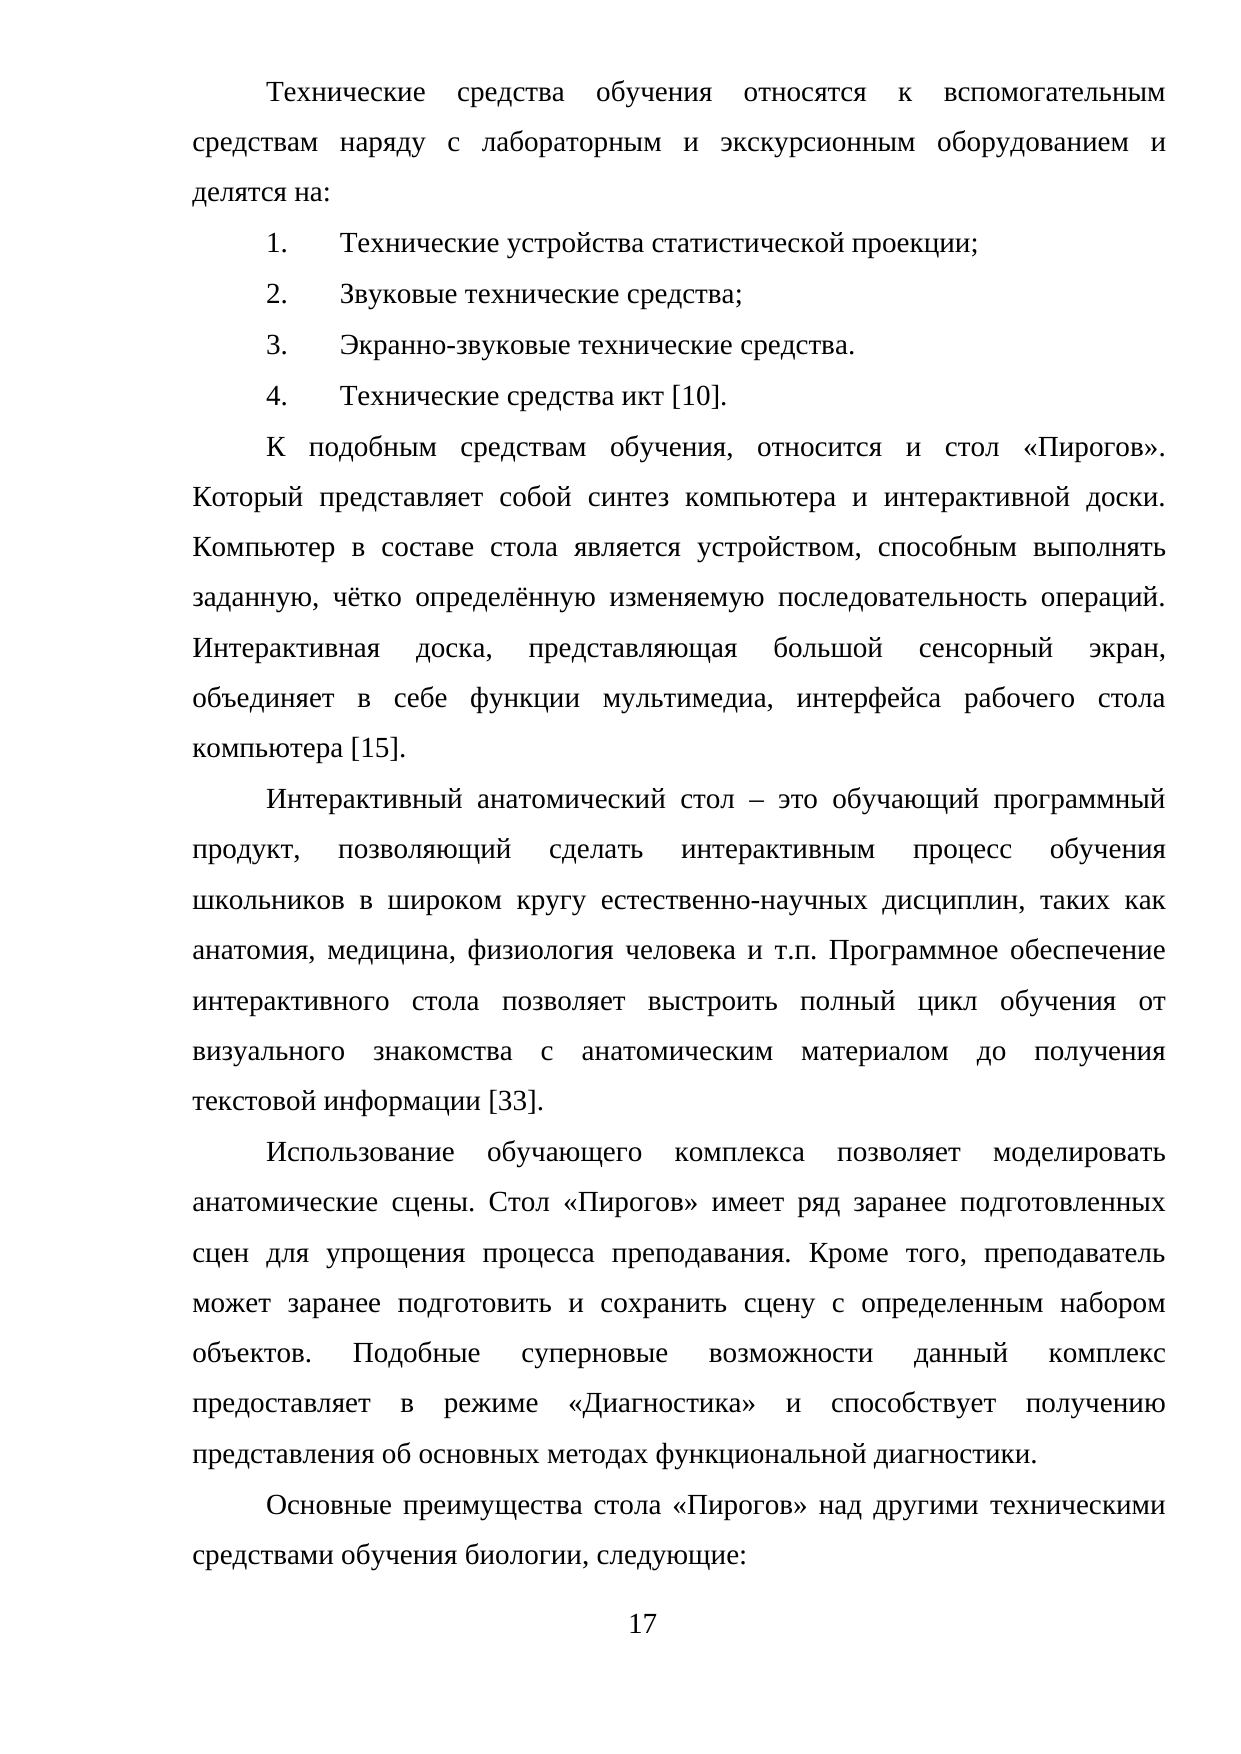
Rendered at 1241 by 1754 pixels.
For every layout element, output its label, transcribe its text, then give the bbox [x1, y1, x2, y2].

text К подобным средствам обучения, относится и стол «Пирогов». Который представляет собой синтез компьютера и интерактивной доски. Компьютер в составе стола является устройством, способным выполнять заданную, чётко определённую изменяемую последовательность операций. Интерактивная доска, представляющая большой сенсорный экран, объединяет в себе функции мультимедиа, интерфейса рабочего стола компьютера [15]. [192, 429, 1167, 764]
text 2. Звуковые технические средства; [192, 276, 1167, 310]
text Интерактивный анатомический стол – это обучающий программный продукт, позволяющий сделать интерактивным процесс обучения школьников в широком кругу естественно-научных дисциплин, таких как анатомия, медицина, физиология человека и т.п. Программное обеспечение интерактивного стола позволяет выстроить полный цикл обучения от визуального знакомства с анатомическим материалом до получения текстовой информации [33]. [192, 781, 1167, 1117]
text 3. Экранно-звуковые технические средства. [192, 327, 1167, 361]
text Технические средства обучения относятся к вспомогательным средствам наряду с лабораторным и экскурсионным оборудованием и делятся на: [192, 74, 1167, 208]
text Основные преимущества стола «Пирогов» над другими техническими средствами обучения биологии, следующие: [192, 1487, 1167, 1571]
text 4. Технические средства икт [10]. [192, 378, 1167, 411]
text Использование обучающего комплекса позволяет моделировать анатомические сцены. Стол «Пирогов» имеет ряд заранее подготовленных сцен для упрощения процесса преподавания. Кроме того, преподаватель может заранее подготовить и сохранить сцену с определенным набором объектов. Подобные суперновые возможности данный комплекс предоставляет в режиме «Диагностика» и способствует получению представления об основных методах функциональной диагностики. [192, 1134, 1167, 1469]
text 1. Технические устройства статистической проекции; [192, 225, 1167, 259]
